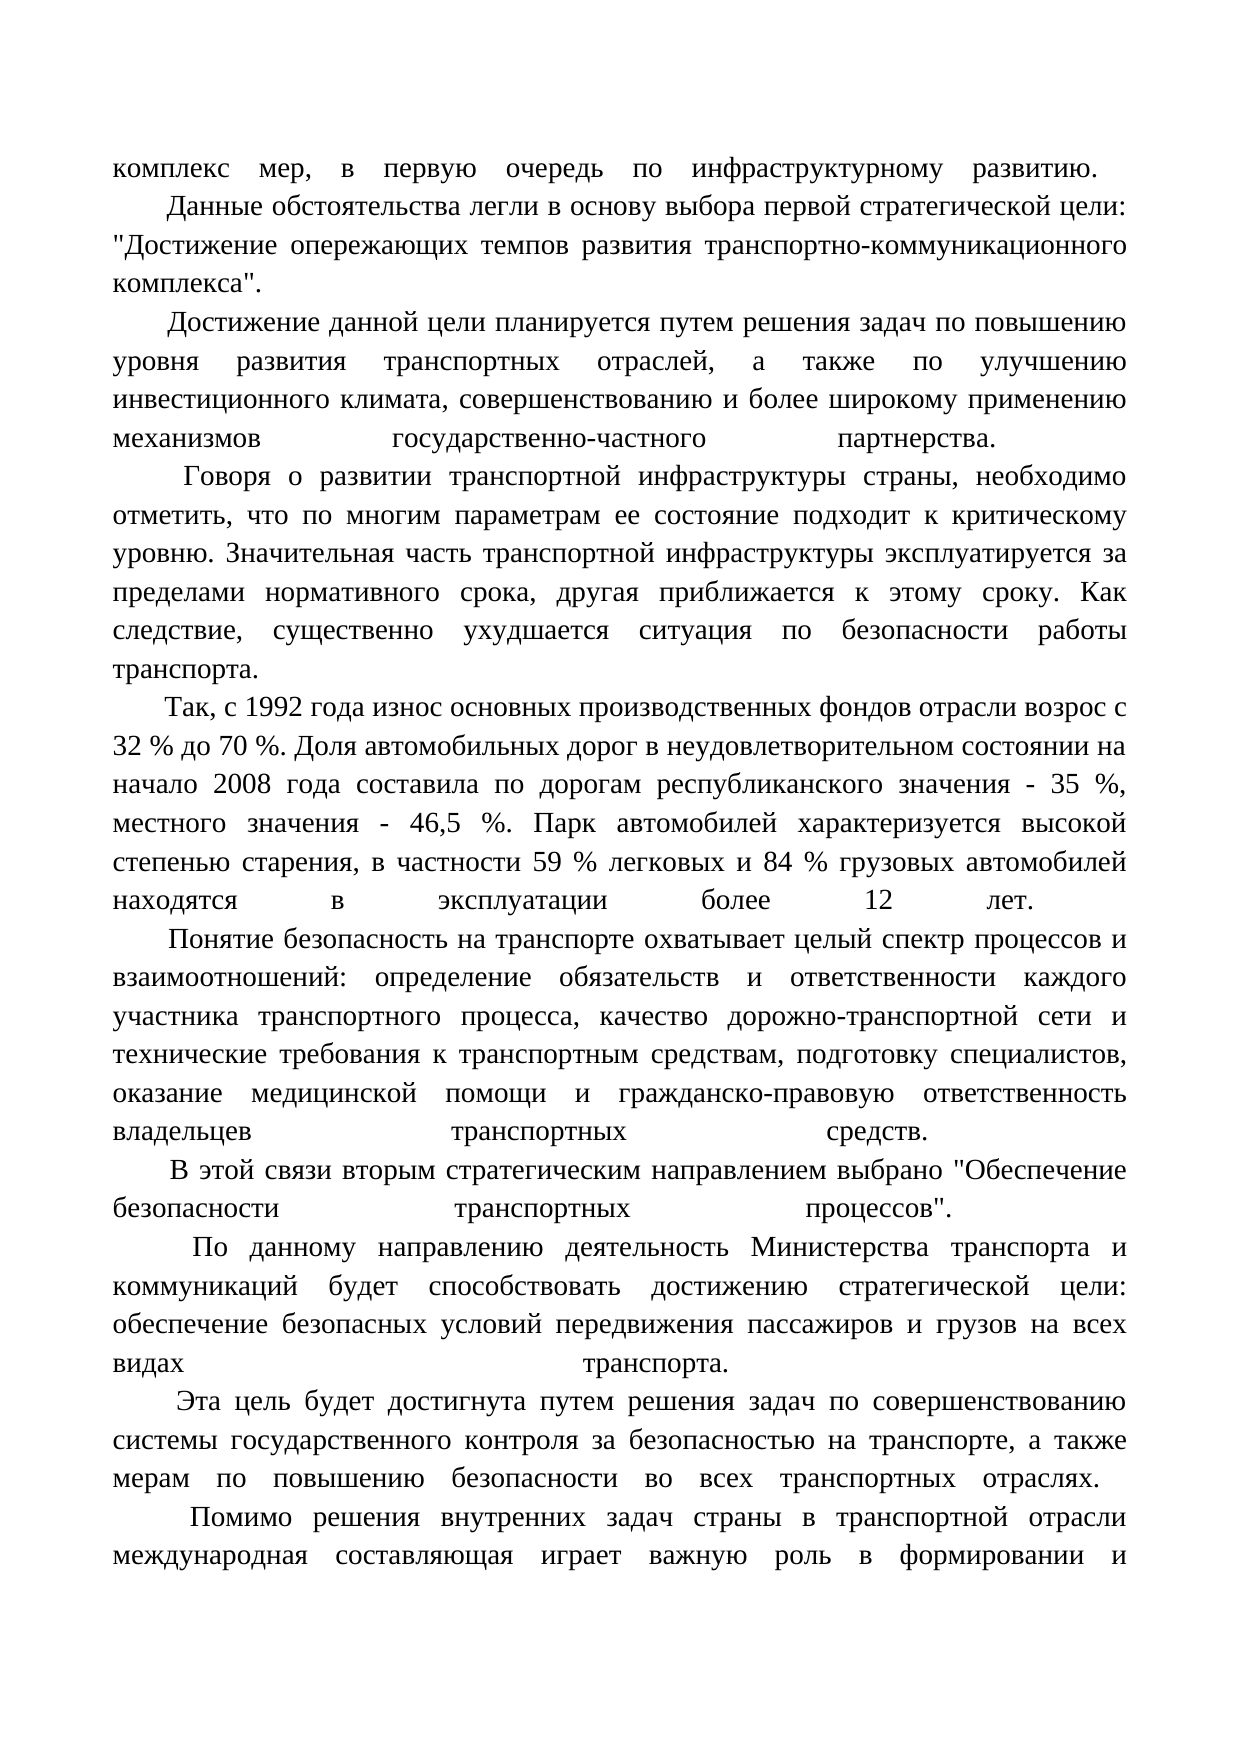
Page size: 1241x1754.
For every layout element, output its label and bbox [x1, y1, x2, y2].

text [112, 150, 1128, 1571]
